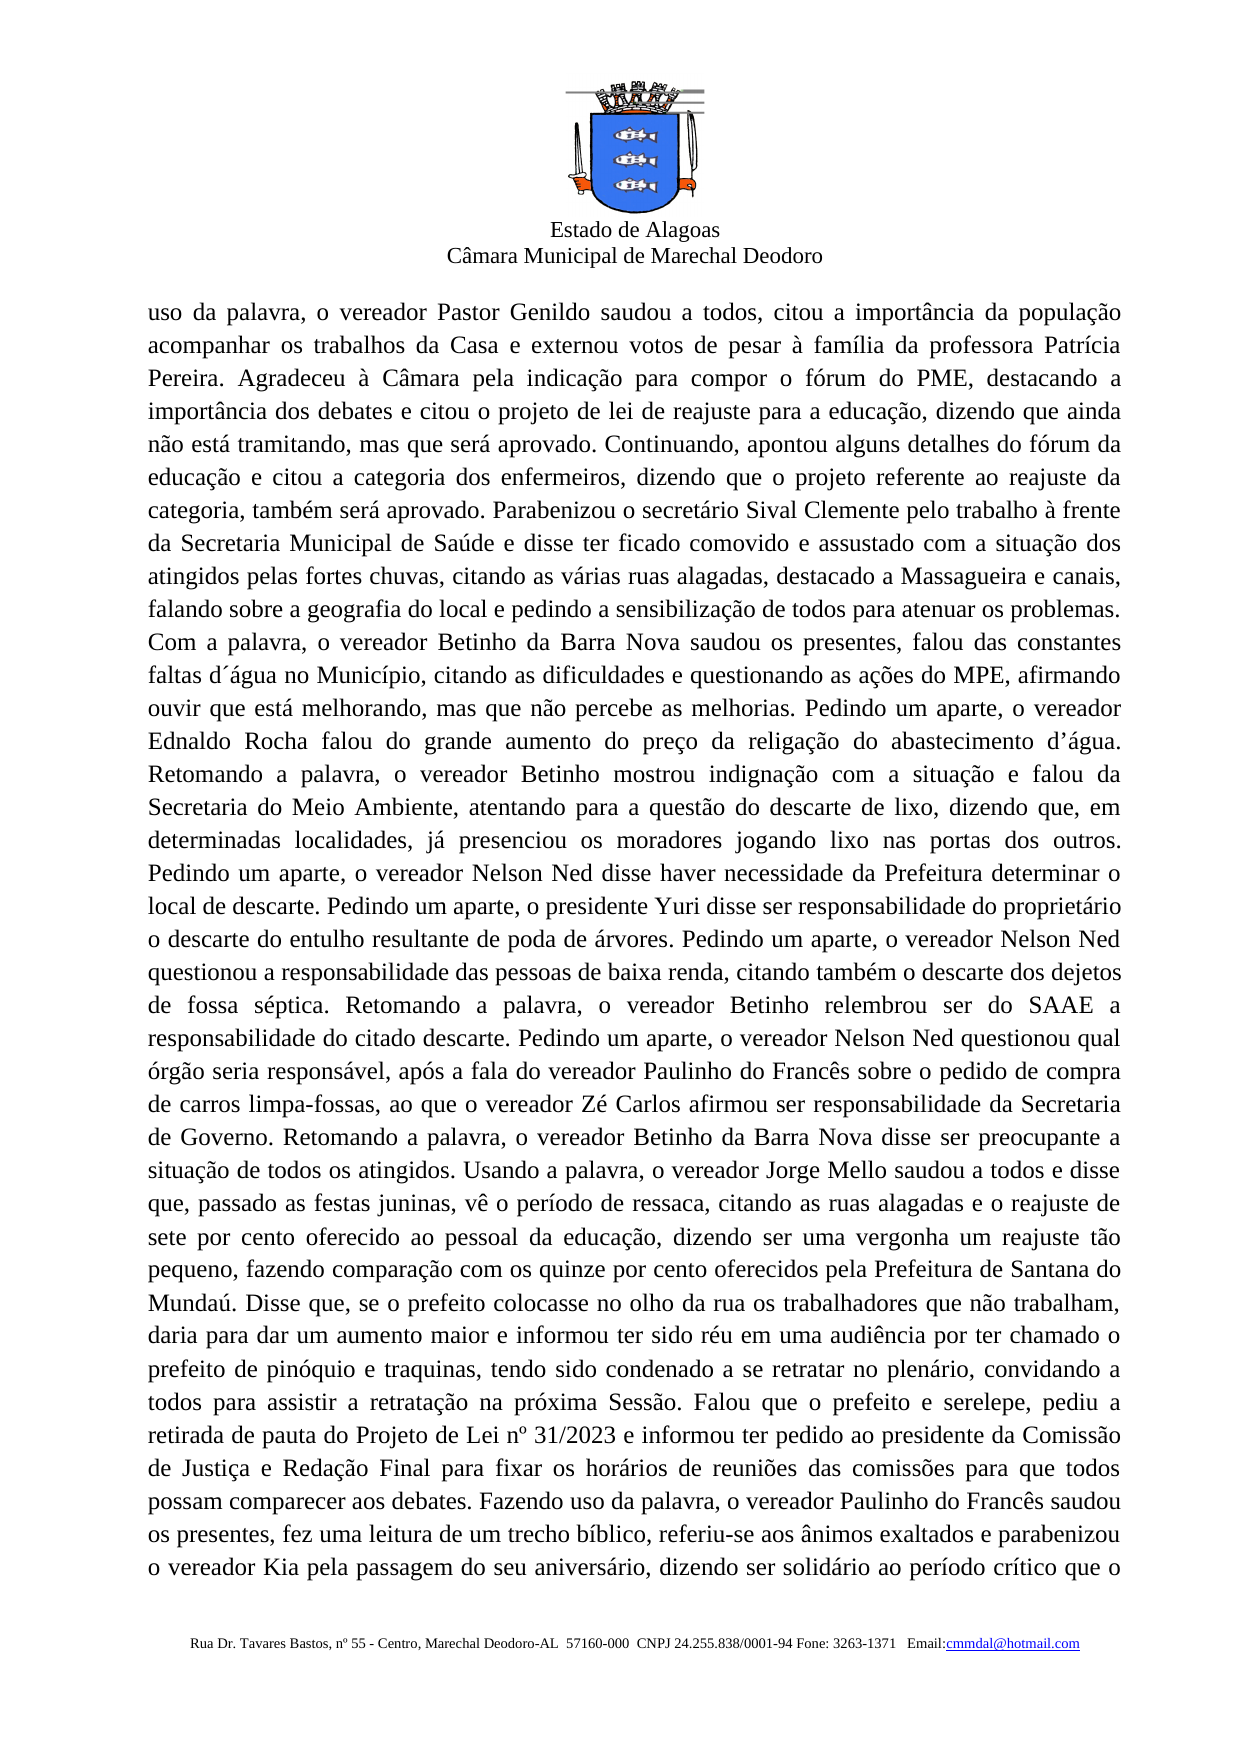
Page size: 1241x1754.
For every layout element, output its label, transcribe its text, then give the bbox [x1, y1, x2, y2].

picture [565, 73, 705, 217]
